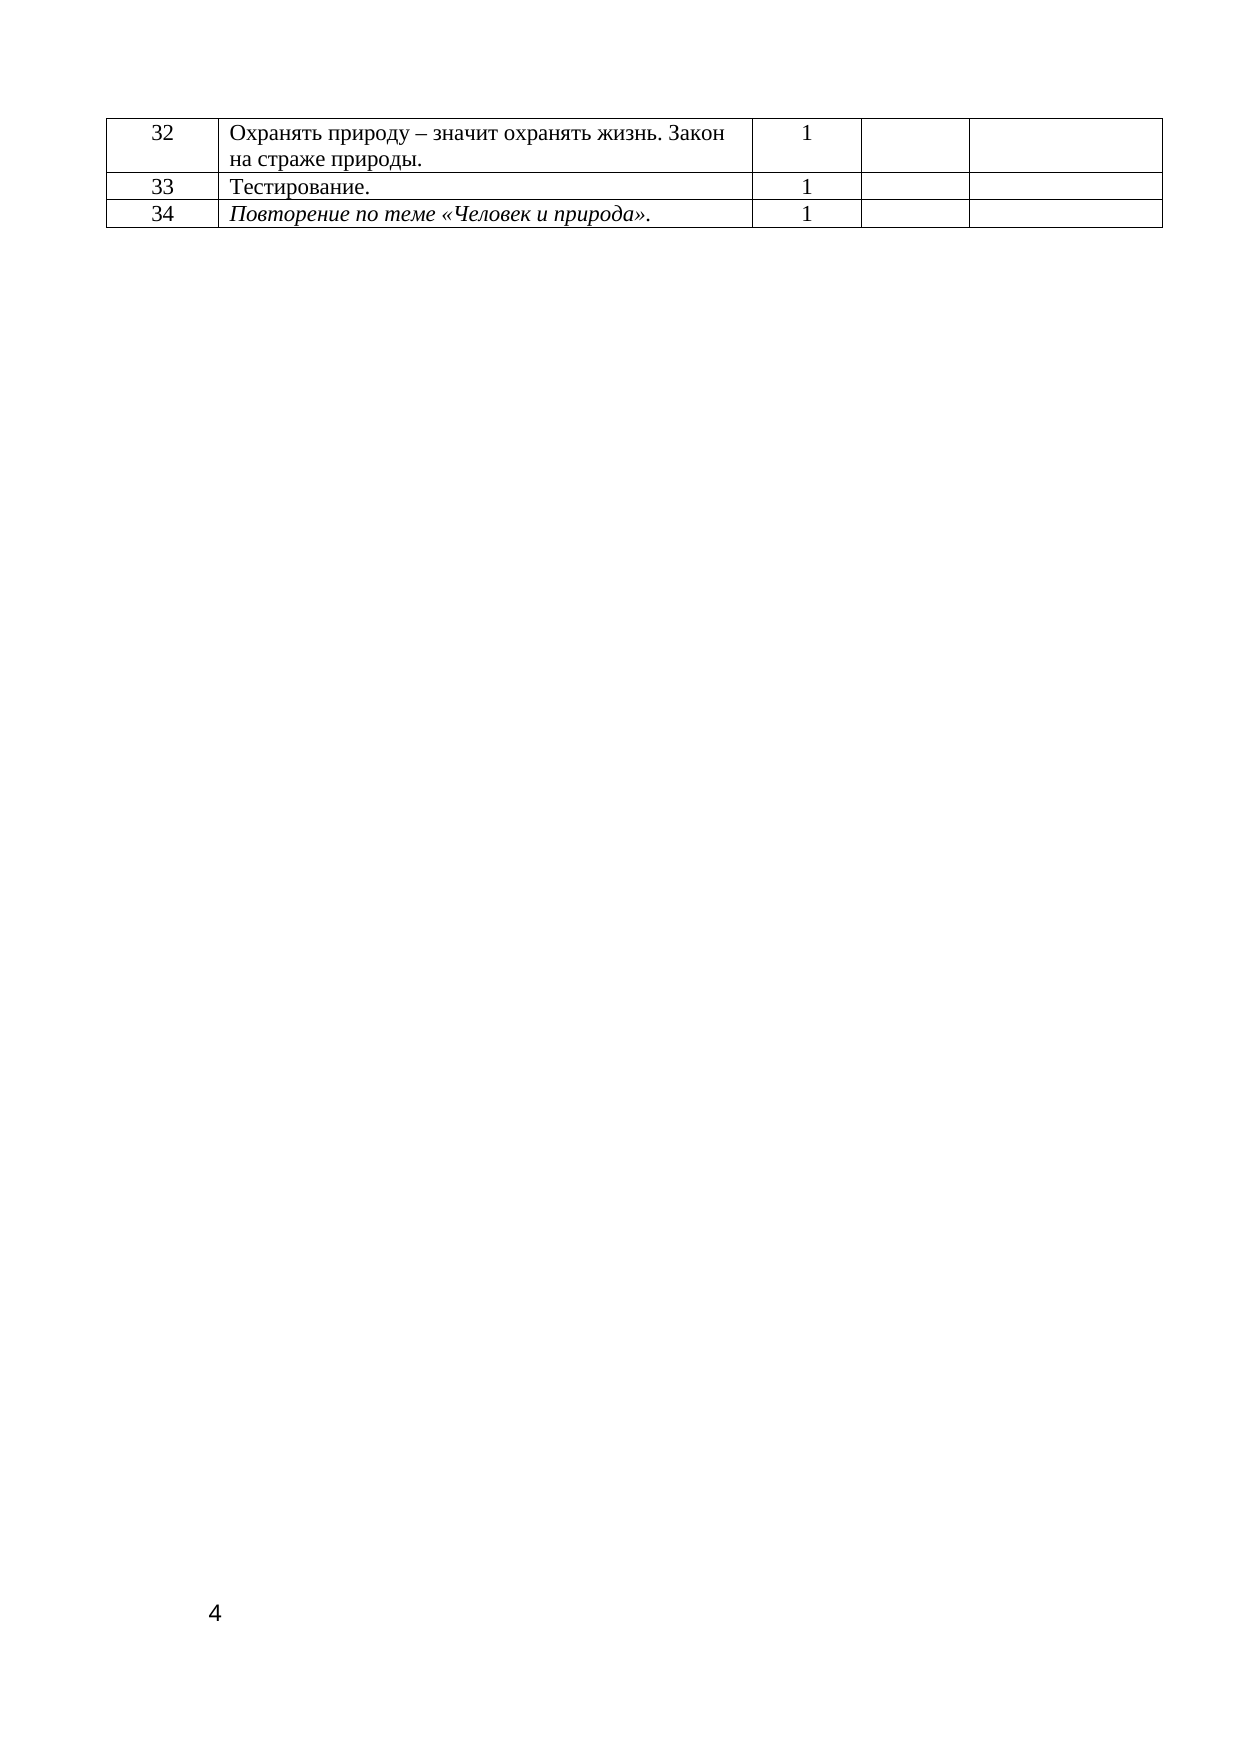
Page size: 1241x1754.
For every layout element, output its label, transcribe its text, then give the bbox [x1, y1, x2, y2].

table_cell [970, 119, 1162, 172]
table_cell Тестирование. [219, 173, 752, 199]
table_cell 1 [753, 173, 861, 199]
table_cell 32 [107, 119, 218, 172]
table_cell [970, 173, 1162, 199]
table_cell Охранять природу – значит охранять жизнь. Закон на страже природы. [219, 119, 752, 172]
table_cell [862, 173, 969, 199]
table_cell 33 [107, 173, 218, 199]
table_cell 1 [753, 119, 861, 172]
table_cell [862, 200, 969, 227]
table_cell [862, 119, 969, 172]
table_cell Повторение по теме «Человек и природа». [219, 200, 752, 227]
table_cell [970, 200, 1162, 227]
table_cell 34 [107, 200, 218, 227]
table_cell 1 [753, 200, 861, 227]
